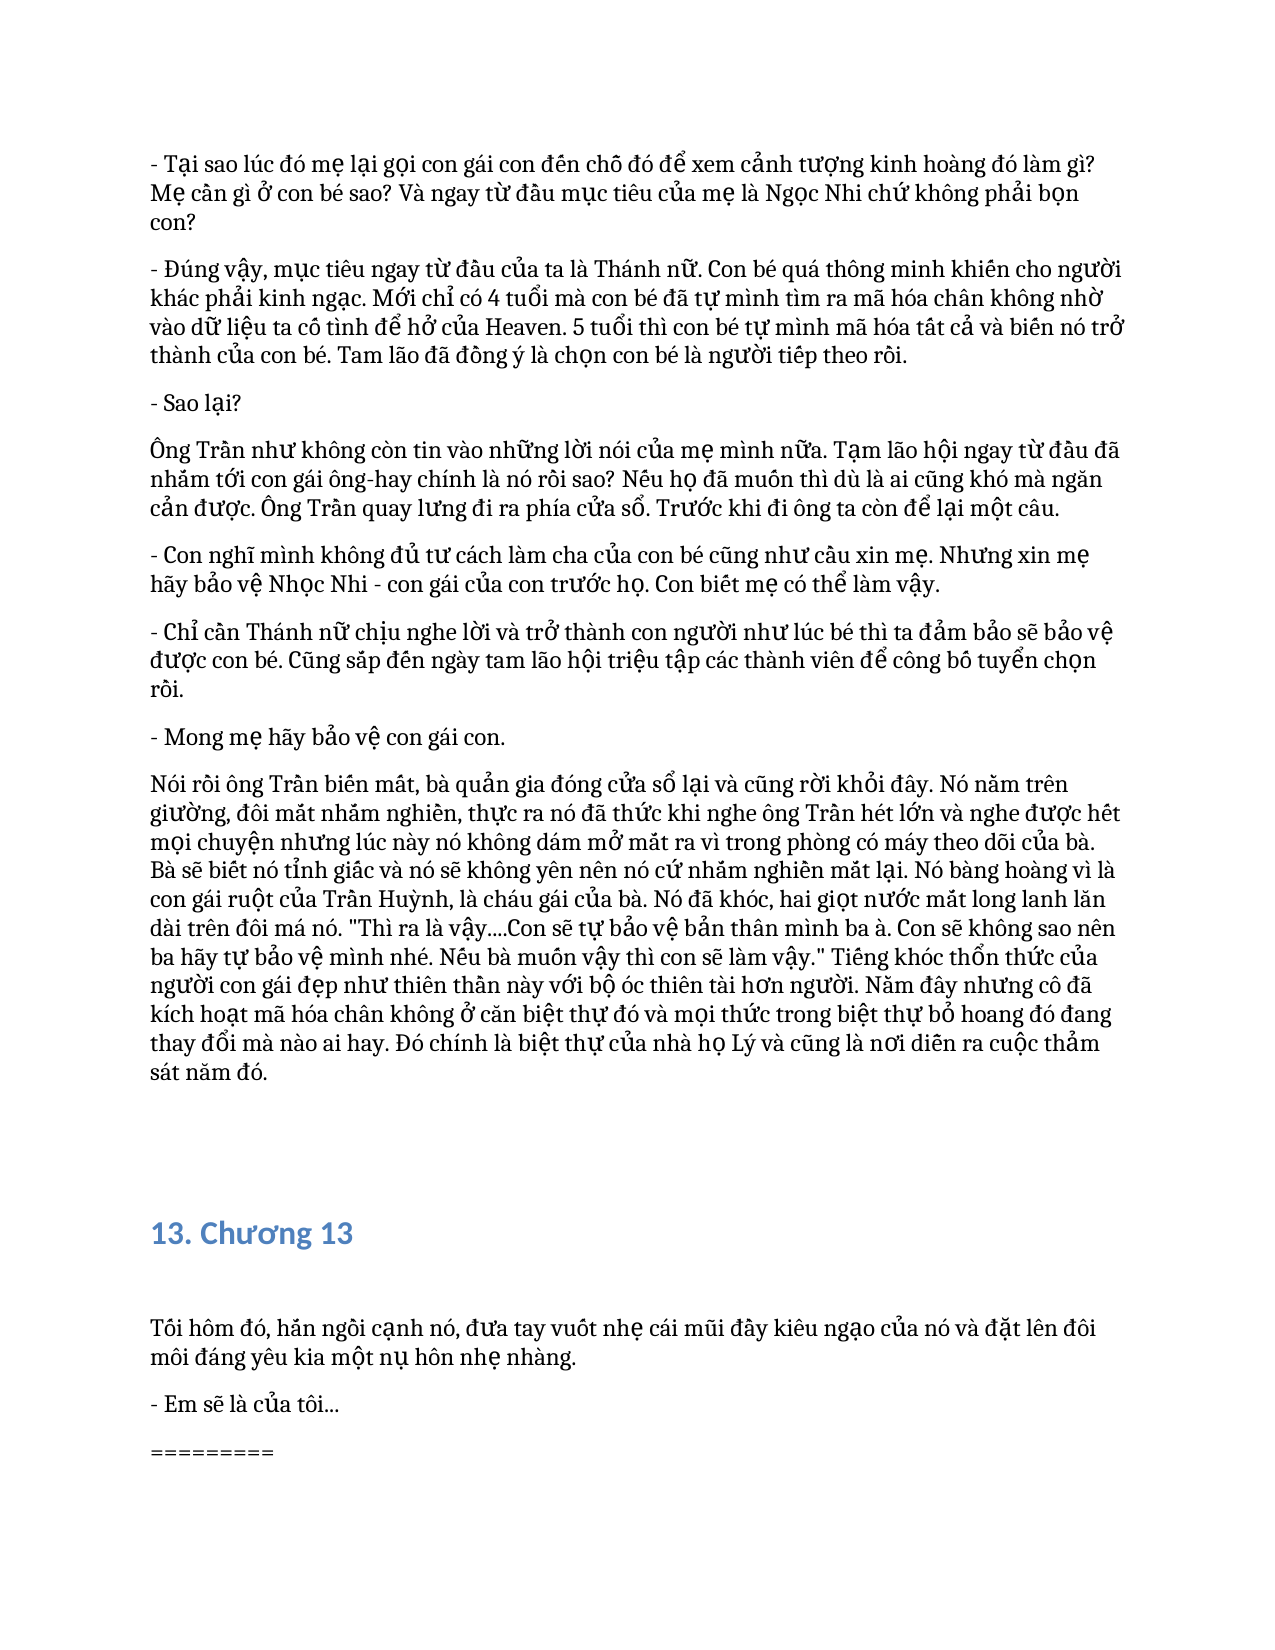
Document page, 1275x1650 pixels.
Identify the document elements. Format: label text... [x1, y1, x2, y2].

text - Mong mẹ hãy bảo vệ con gái con. [150, 722, 1125, 751]
text - Tại sao lúc đó mẹ lại gọi con gái con đến chỗ đó để xem cảnh tượng kinh hoàng đó làm gì? Mẹ cần gì ở con bé sao? Và ngay từ đầu mục tiêu của mẹ là Ngọc Nhi chứ không phải bọn con? [150, 150, 1125, 236]
text ========= [150, 1438, 1125, 1467]
text - Chỉ cần Thánh nữ chịu nghe lời và trở thành con người như lúc bé thì ta đảm bảo sẽ bảo vệ được con bé. Cũng sắp đến ngày tam lão hội triệu tập các thành viên để công bố tuyển chọn rồi. [150, 617, 1125, 704]
text - Sao lại? [150, 389, 1125, 417]
subtitle 13. Chương 13 [150, 1212, 1125, 1253]
text Tối hôm đó, hắn ngồi cạnh nó, đưa tay vuốt nhẹ cái mũi đầy kiêu ngạo của nó và đặt lên đôi môi đáng yêu kia một nụ hôn nhẹ nhàng. [150, 1257, 1125, 1372]
text - Con nghĩ mình không đủ tư cách làm cha của con bé cũng như cầu xin mẹ. Nhưng xin mẹ hãy bảo vệ Nhọc Nhi - con gái của con trước họ. Con biết mẹ có thể làm vậy. [150, 541, 1125, 599]
text Nói rồi ông Trần biến mất, bà quản gia đóng cửa sổ lại và cũng rời khỏi đây. Nó nằm trên giường, đôi mắt nhắm nghiền, thực ra nó đã thức khi nghe ông Trần hét lớn và nghe được hết mọi chuyện nhưng lúc này nó không dám mở mắt ra vì trong phòng có máy theo dõi của bà. Bà sẽ biết nó tỉnh giấc và nó sẽ không yên nên nó cứ nhắm nghiền mắt lại. Nó bàng hoàng vì là con gái ruột của Trần Huỳnh, là cháu gái của bà. Nó đã khóc, hai giọt nước mắt long lanh lăn dài trên đôi má nó. "Thì ra là vậy....Con sẽ tự bảo vệ bản thân mình ba à. Con sẽ không sao nên ba hãy tự bảo vệ mình nhé. Nếu bà muốn vậy thì con sẽ làm vậy." Tiếng khóc thổn thức của người con gái đẹp như thiên thần này với bộ óc thiên tài hơn người. Nằm đây nhưng cô đã kích hoạt mã hóa chân không ở căn biệt thự đó và mọi thức trong biệt thự bỏ hoang đó đang thay đổi mà nào ai hay. Đó chính là biệt thự của nhà họ Lý và cũng là nơi diễn ra cuộc thảm sát năm đó. [150, 770, 1125, 1086]
text - Em sẽ là của tôi... [150, 1390, 1125, 1419]
text Ông Trần như không còn tin vào những lời nói của mẹ mình nữa. Tạm lão hội ngay từ đầu đã nhắm tới con gái ông-hay chính là nó rồi sao? Nếu họ đã muốn thì dù là ai cũng khó mà ngăn cản được. Ông Trần quay lưng đi ra phía cửa sổ. Trước khi đi ông ta còn để lại một câu. [150, 436, 1125, 522]
text - Đúng vậy, mục tiêu ngay từ đầu của ta là Thánh nữ. Con bé quá thông minh khiến cho người khác phải kinh ngạc. Mới chỉ có 4 tuổi mà con bé đã tự mình tìm ra mã hóa chân không nhờ vào dữ liệu ta cố tình để hở của Heaven. 5 tuổi thì con bé tự mình mã hóa tất cả và biến nó trở thành của con bé. Tam lão đã đồng ý là chọn con bé là người tiếp theo rồi. [150, 255, 1125, 370]
